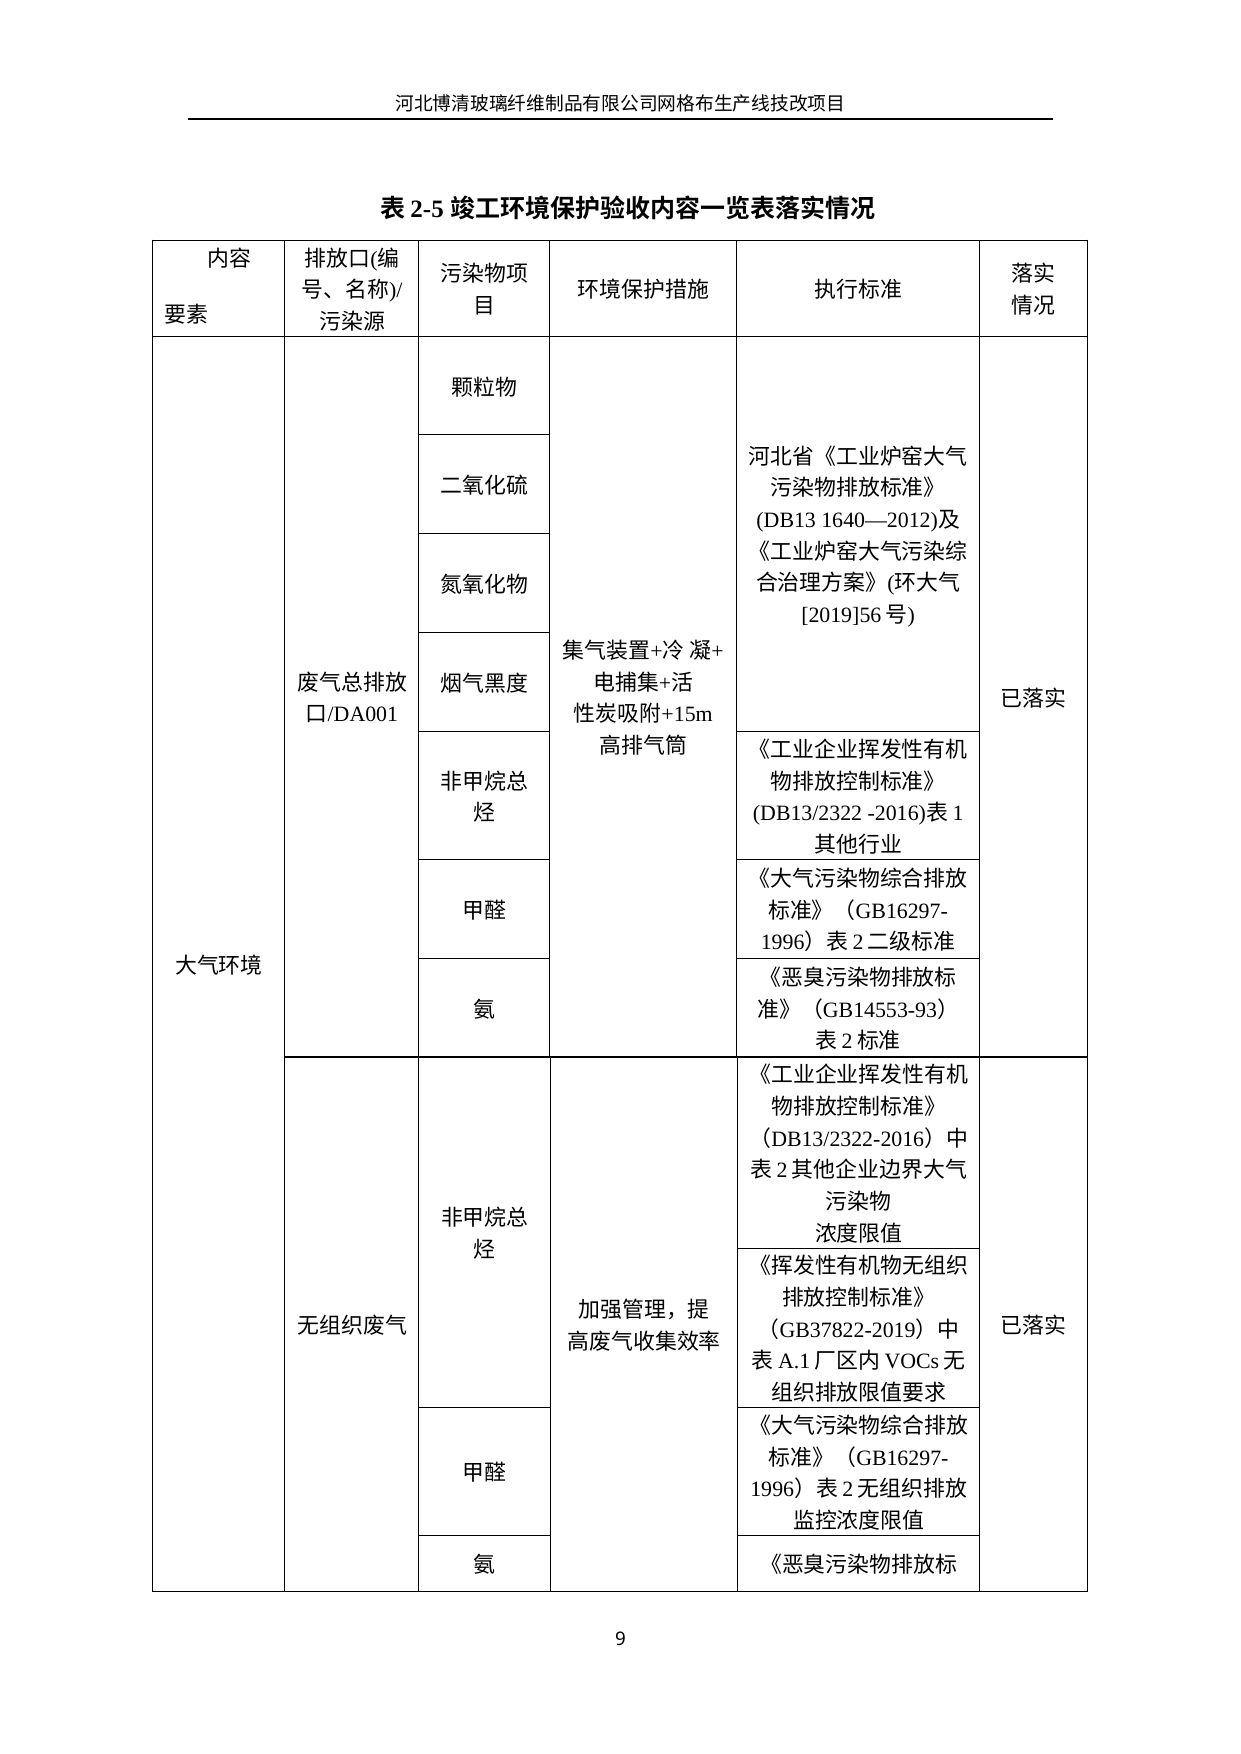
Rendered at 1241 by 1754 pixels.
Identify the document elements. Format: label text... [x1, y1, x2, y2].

table_cell 已落实 [980, 337, 1087, 1056]
table_cell 已落实 [980, 1058, 1087, 1591]
table_cell 大气环境 [153, 337, 284, 1591]
table_cell 颗粒物 [419, 337, 549, 434]
table_cell 加强管理，提 高废气收集效率 [551, 1058, 737, 1591]
table_cell 烟气黑度 [419, 633, 549, 731]
table_cell 《恶臭污染物排放标准》（GB14553-93）表2标准 [737, 959, 979, 1056]
table_cell 氨 [419, 1536, 550, 1591]
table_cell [738, 1536, 979, 1591]
table_header 环境保护措施 [550, 241, 736, 336]
table_cell 非甲烷总烃 [419, 732, 549, 859]
table_cell 氨 [419, 959, 549, 1056]
table_cell 《工业企业挥发性有机物排放控制标准》（DB13/2322-2016）中表2其他企业边界大气污染物 浓度限值 [738, 1058, 979, 1247]
table_header 内容 要素 [153, 241, 284, 336]
table_cell 无组织废气 [285, 1058, 418, 1591]
table_cell 《大气污染物综合排放标准》（GB16297-1996）表2无组织排放监控浓度限值 [738, 1408, 979, 1534]
table_header 污染物项目 [419, 241, 549, 336]
table_cell 《挥发性有机物无组织排放控制标准》（GB37822-2019）中表A.1厂区内VOCs无组织排放限值要求 [738, 1249, 979, 1407]
table_cell 河北省《工业炉窑大气污染物排放标准》(DB13 1640—2012)及 《工业炉窑大气污染综合治理方案》(环大气[2019]56号) [737, 337, 979, 731]
table_cell 《工业企业挥发性有机物排放控制标准》(DB13/2322 -2016)表1其他行业 [737, 732, 979, 859]
table_header 排放口(编号、名称)/污染源 [285, 241, 418, 336]
table_cell 《大气污染物综合排放标准》（GB16297-1996）表2二级标准 [737, 860, 979, 957]
table_cell 废气总排放 口/DA001 [285, 337, 418, 1056]
table_cell 甲醛 [419, 1408, 550, 1534]
table_cell 集气装置+冷 凝+电捕集+活 性炭吸附+15m 高排气筒 [550, 337, 736, 1056]
text 表2-5 竣工环境保护验收内容一览表落实情况 [187, 174, 1053, 239]
table_cell 非甲烷总烃 [419, 1058, 550, 1407]
table_header 执行标准 [737, 241, 979, 336]
table_cell 二氧化硫 [419, 435, 549, 533]
table_header 落实 情况 [980, 241, 1087, 336]
table_cell 氮氧化物 [419, 534, 549, 632]
table_cell 甲醛 [419, 860, 549, 957]
